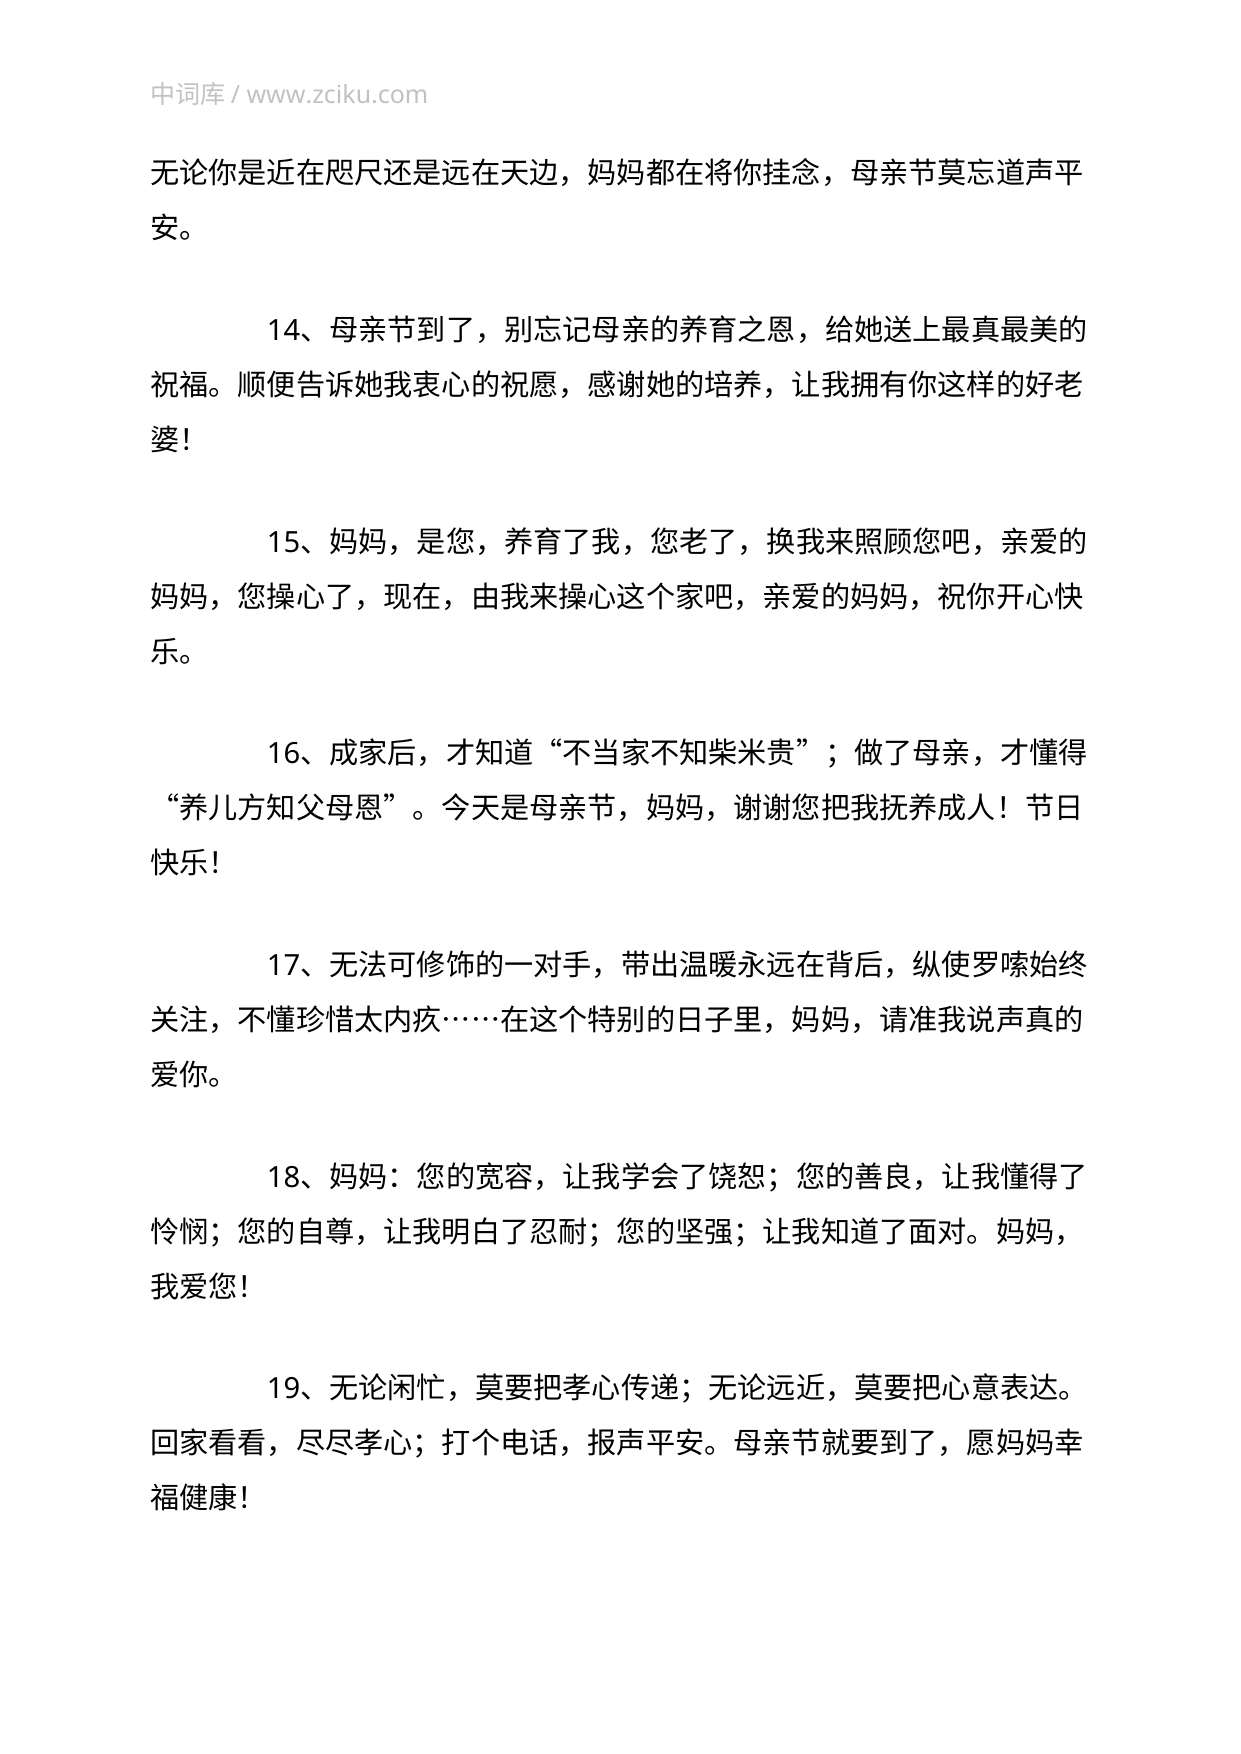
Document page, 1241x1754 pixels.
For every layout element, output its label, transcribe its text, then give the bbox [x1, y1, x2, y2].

text 14、母亲节到了，别忘记母亲的养育之恩，给她送上最真最美的祝福。顺便告诉她我衷心的祝愿，感谢她的培养，让我拥有你这样的好老婆！ [150, 307, 1090, 459]
text 18、妈妈：您的宽容，让我学会了饶恕；您的善良，让我懂得了怜悯；您的自尊，让我明白了忍耐；您的坚强；让我知道了面对。妈妈，我爱您！ [150, 1153, 1090, 1306]
text 17、无法可修饰的一对手，带出温暖永远在背后，纵使罗嗦始终关注，不懂珍惜太内疚……在这个特别的日子里，妈妈，请准我说声真的爱你。 [150, 942, 1090, 1094]
text 19、无论闲忙，莫要把孝心传递；无论远近，莫要把心意表达。回家看看，尽尽孝心；打个电话，报声平安。母亲节就要到了，愿妈妈幸福健康！ [150, 1365, 1090, 1517]
text 16、成家后，才知道“不当家不知柴米贵”；做了母亲，才懂得“养儿方知父母恩”。今天是母亲节，妈妈，谢谢您把我抚养成人！节日快乐！ [150, 730, 1090, 882]
text 15、妈妈，是您，养育了我，您老了，换我来照顾您吧，亲爱的妈妈，您操心了，现在，由我来操心这个家吧，亲爱的妈妈，祝你开心快乐。 [150, 518, 1090, 671]
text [150, 150, 1090, 247]
